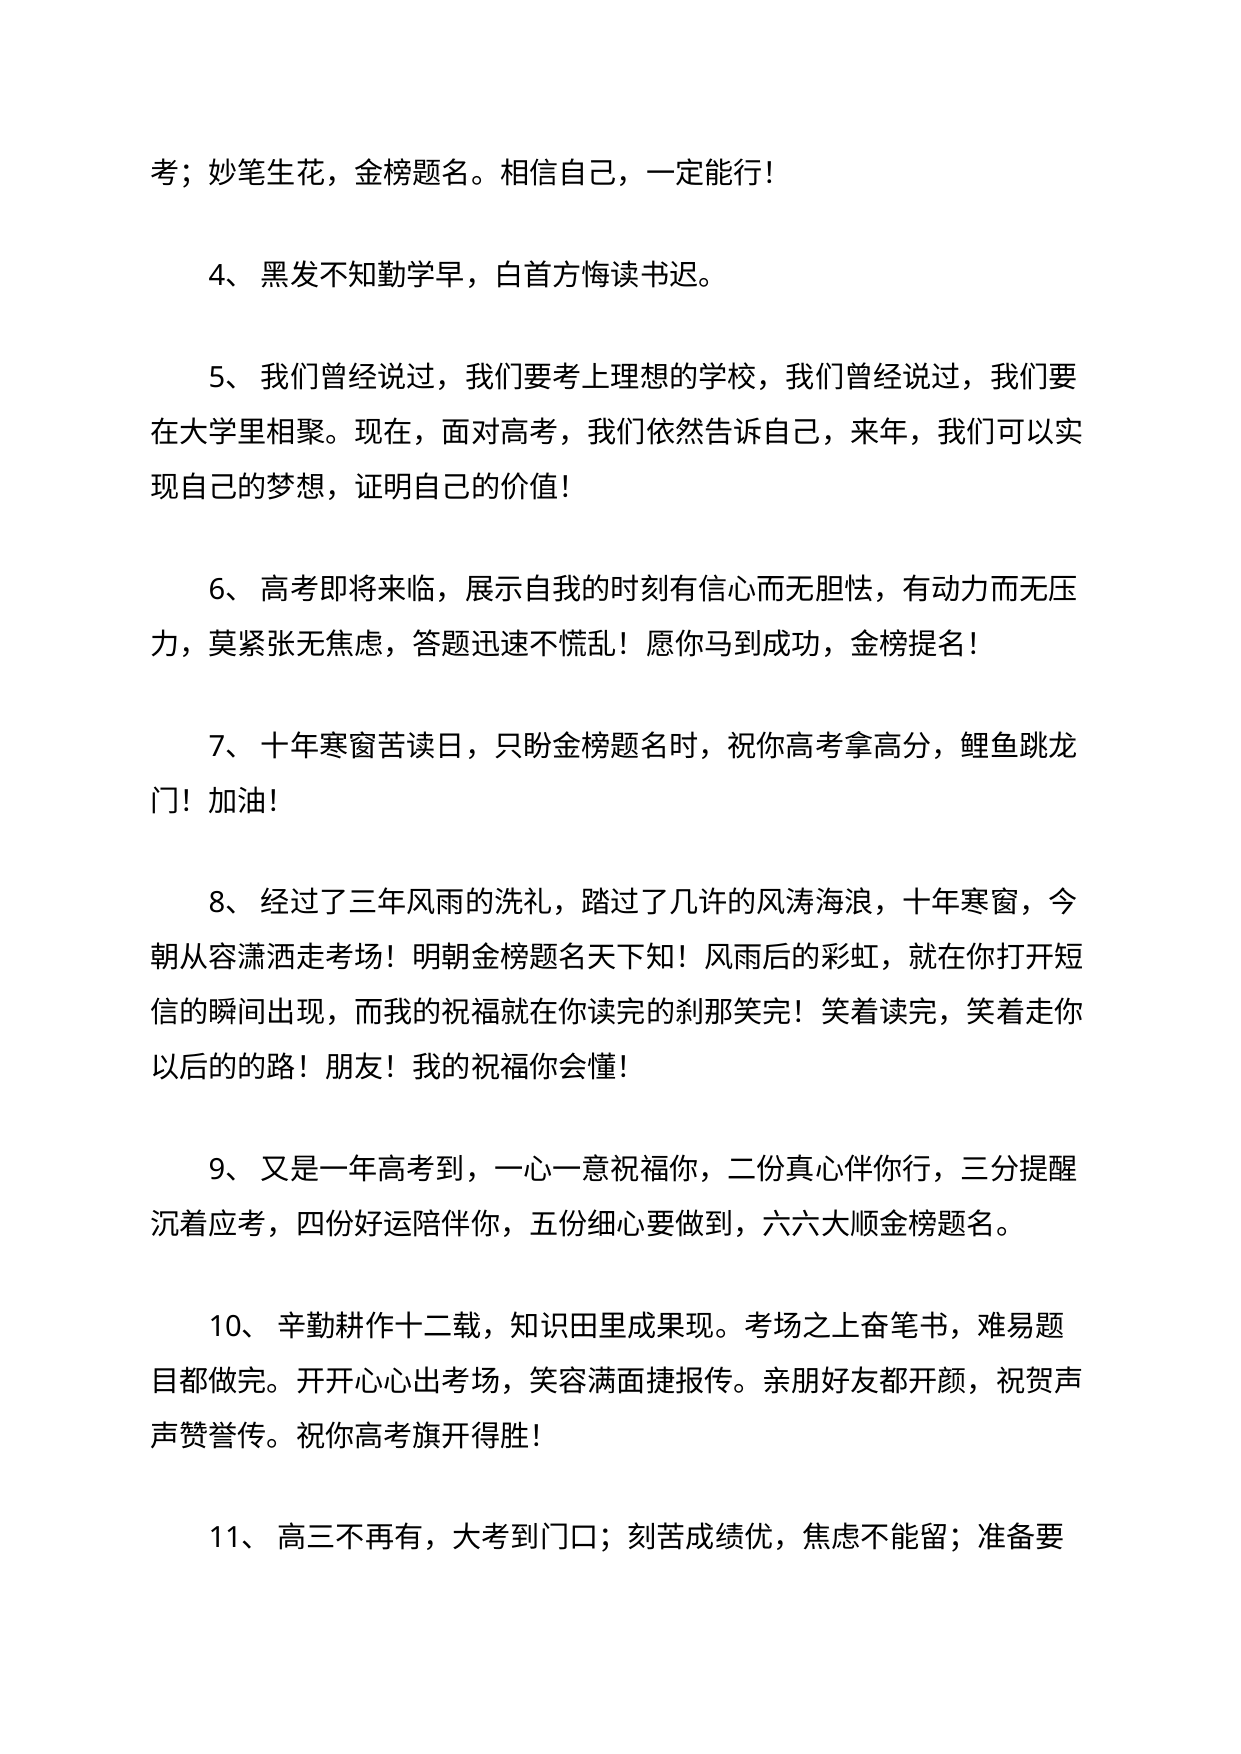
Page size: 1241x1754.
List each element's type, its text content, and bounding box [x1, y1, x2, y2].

text 5、 我们曾经说过，我们要考上理想的学校，我们曾经说过，我们要在大学里相聚。现在，面对高考，我们依然告诉自己，来年，我们可以实现自己的梦想，证明自己的价值！ [150, 354, 1090, 506]
text 7、 十年寒窗苦读日，只盼金榜题名时，祝你高考拿高分，鲤鱼跳龙门！加油！ [150, 722, 1090, 819]
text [150, 150, 1090, 192]
text 9、 又是一年高考到，一心一意祝福你，二份真心伴你行，三分提醒沉着应考，四份好运陪伴你，五份细心要做到，六六大顺金榜题名。 [150, 1146, 1090, 1243]
text 6、 高考即将来临，展示自我的时刻有信心而无胆怯，有动力而无压力，莫紧张无焦虑，答题迅速不慌乱！愿你马到成功，金榜提名！ [150, 565, 1090, 663]
text 4、 黑发不知勤学早，白首方悔读书迟。 [150, 252, 1090, 294]
text 8、 经过了三年风雨的洗礼，踏过了几许的风涛海浪，十年寒窗，今朝从容潇洒走考场！明朝金榜题名天下知！风雨后的彩虹，就在你打开短信的瞬间出现，而我的祝福就在你读完的刹那笑完！笑着读完，笑着走你以后的的路！朋友！我的祝福你会懂！ [150, 879, 1090, 1086]
text 10、 辛勤耕作十二载，知识田里成果现。考场之上奋笔书，难易题目都做完。开开心心出考场，笑容满面捷报传。亲朋好友都开颜，祝贺声声赞誉传。祝你高考旗开得胜！ [150, 1302, 1090, 1454]
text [150, 1514, 1090, 1556]
